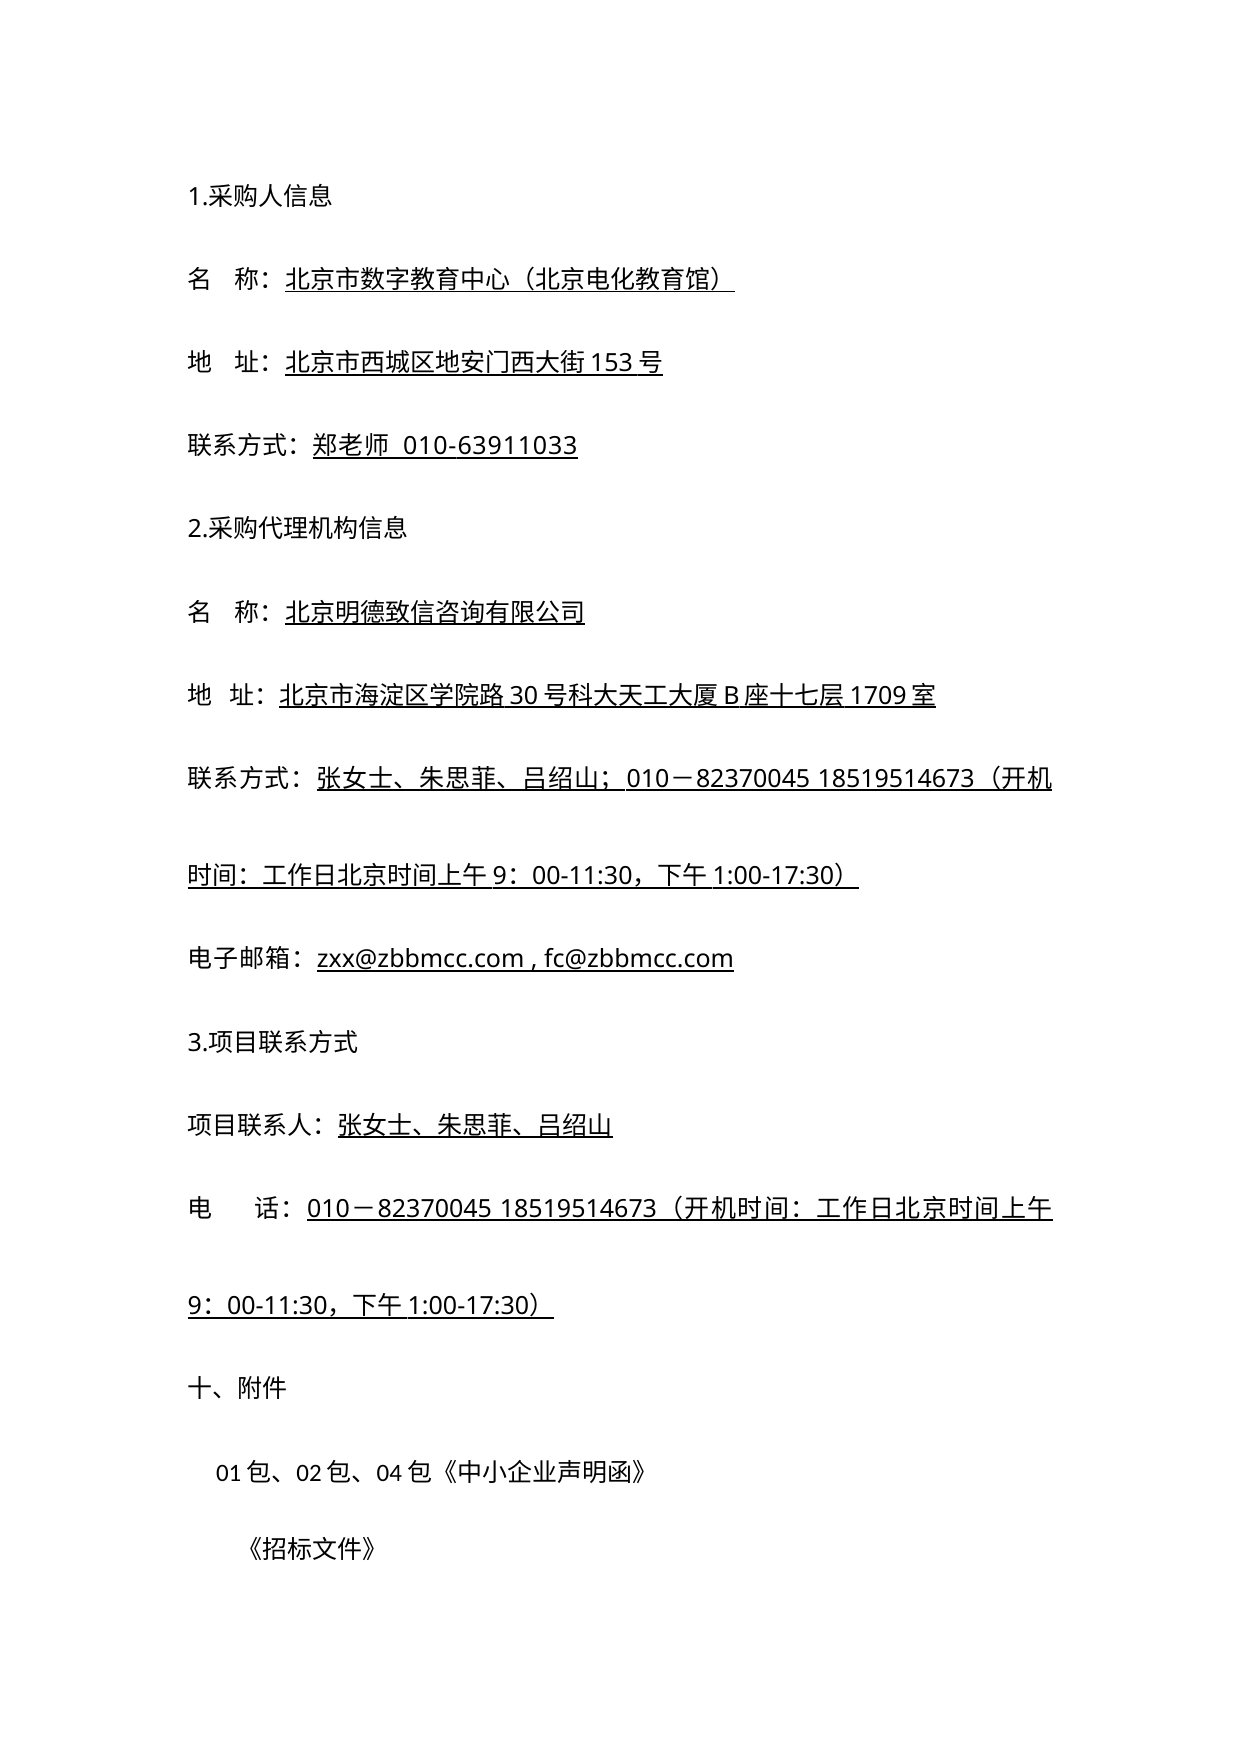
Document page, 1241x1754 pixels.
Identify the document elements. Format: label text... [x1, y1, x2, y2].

text 联系方式：张女士、朱思菲、吕绍山；010－82370045 18519514673（开机时间：工作日北京时间上午9：00-11:30，下午1:00-17:30） [187, 744, 1053, 906]
text 电 话：010－82370045 18519514673（开机时间：工作日北京时间上午9：00-11:30，下午1:00-17:30） [187, 1174, 1053, 1336]
subtitle 2.采购代理机构信息 [187, 494, 1053, 559]
text 项目联系人：张女士、朱思菲、吕绍山 [187, 1091, 1053, 1156]
subtitle 1.采购人信息 [187, 162, 1053, 227]
text 《招标文件》 [187, 1515, 1053, 1580]
text 01包、02包、04包《中小企业声明函》 [187, 1438, 1053, 1503]
text 电子邮箱：zxx@zbbmcc.com , fc@zbbmcc.com [187, 924, 1053, 989]
text 联系方式：郑老师 010-63911033 [187, 411, 1053, 476]
subtitle 3.项目联系方式 [187, 1008, 1053, 1073]
text 十、附件 [187, 1354, 1053, 1419]
text 名 称：北京市数字教育中心（北京电化教育馆） [187, 245, 1053, 310]
text 地 址：北京市西城区地安门西大街153号 [187, 328, 1053, 393]
text 名 称：北京明德致信咨询有限公司 [187, 578, 1053, 643]
text 地 址：北京市海淀区学院路30号科大天工大厦B座十七层1709室 [187, 661, 1053, 726]
